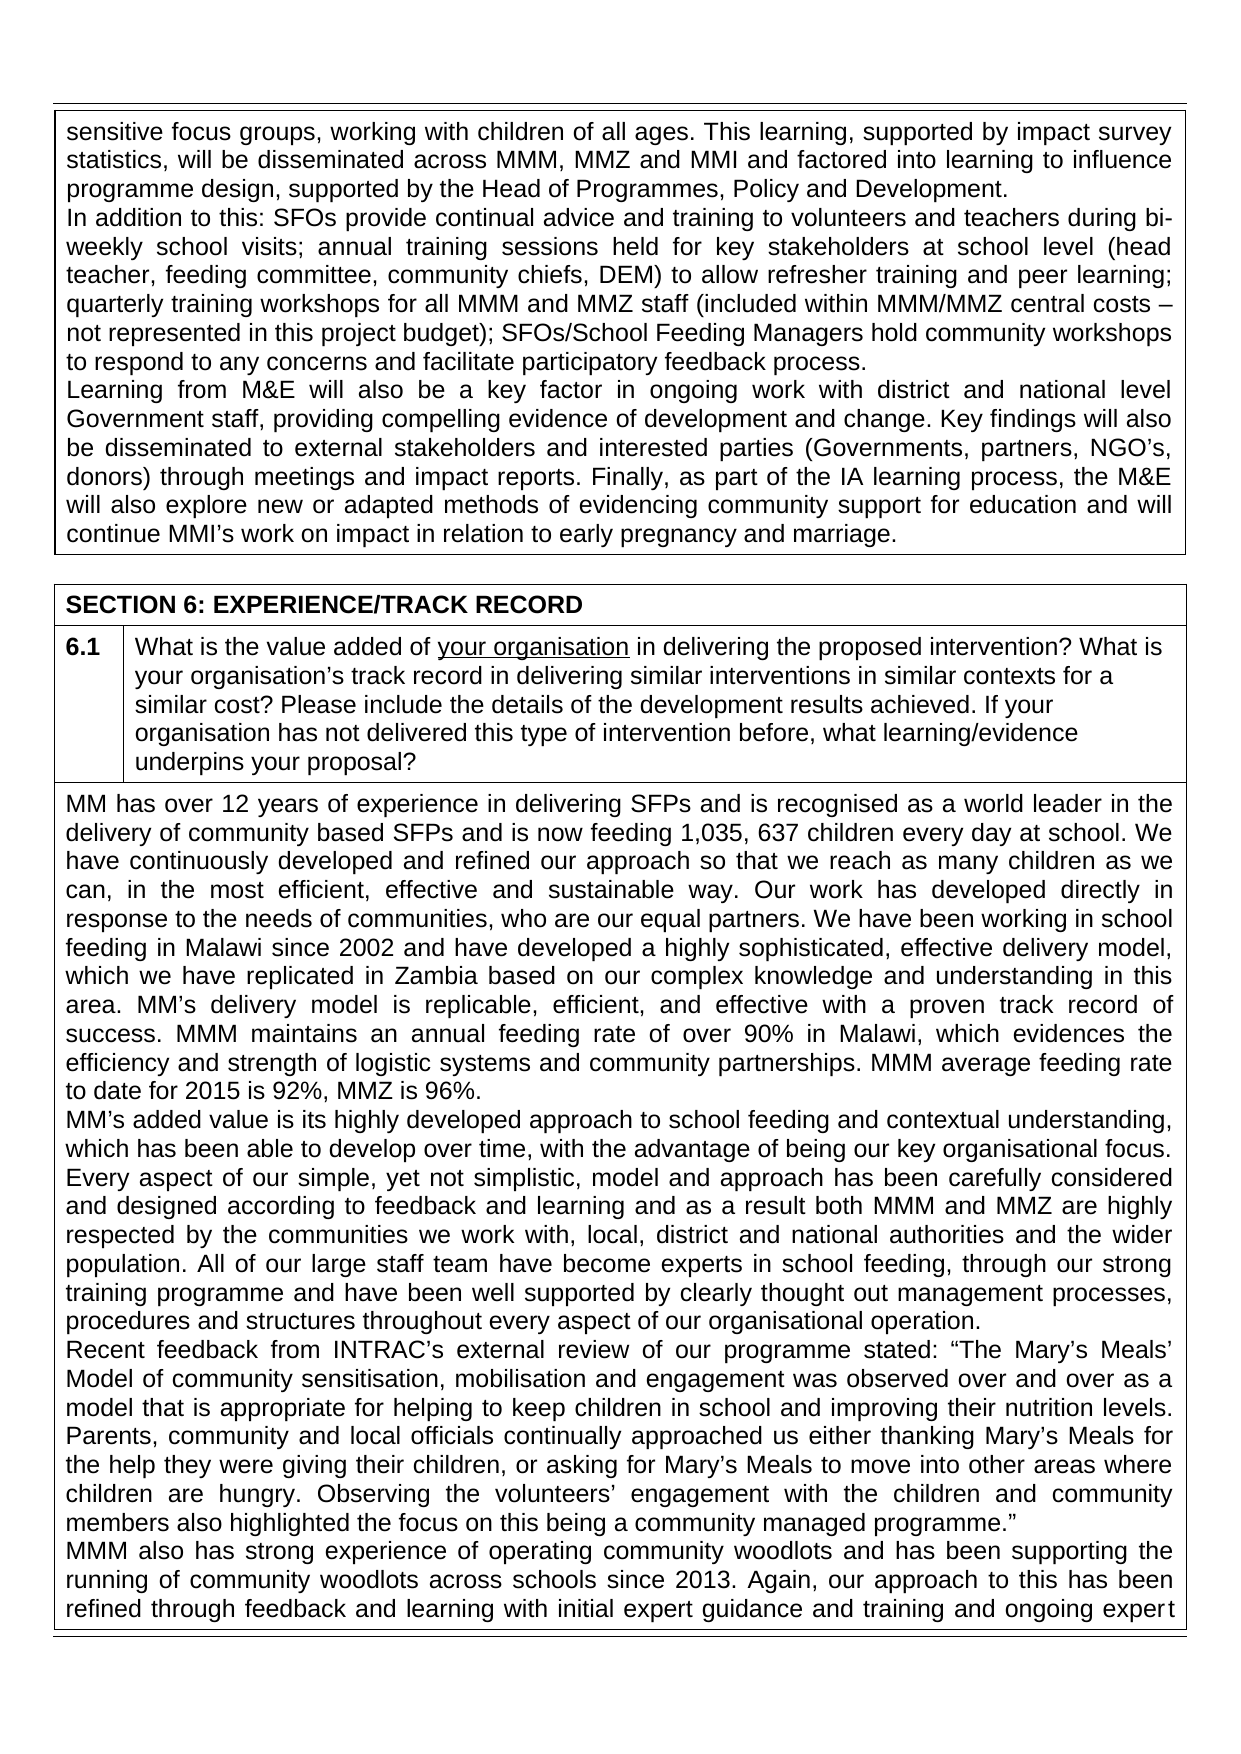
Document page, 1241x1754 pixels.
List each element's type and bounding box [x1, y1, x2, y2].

table_cell [53, 1630, 1187, 1636]
table_cell [53, 104, 1187, 584]
